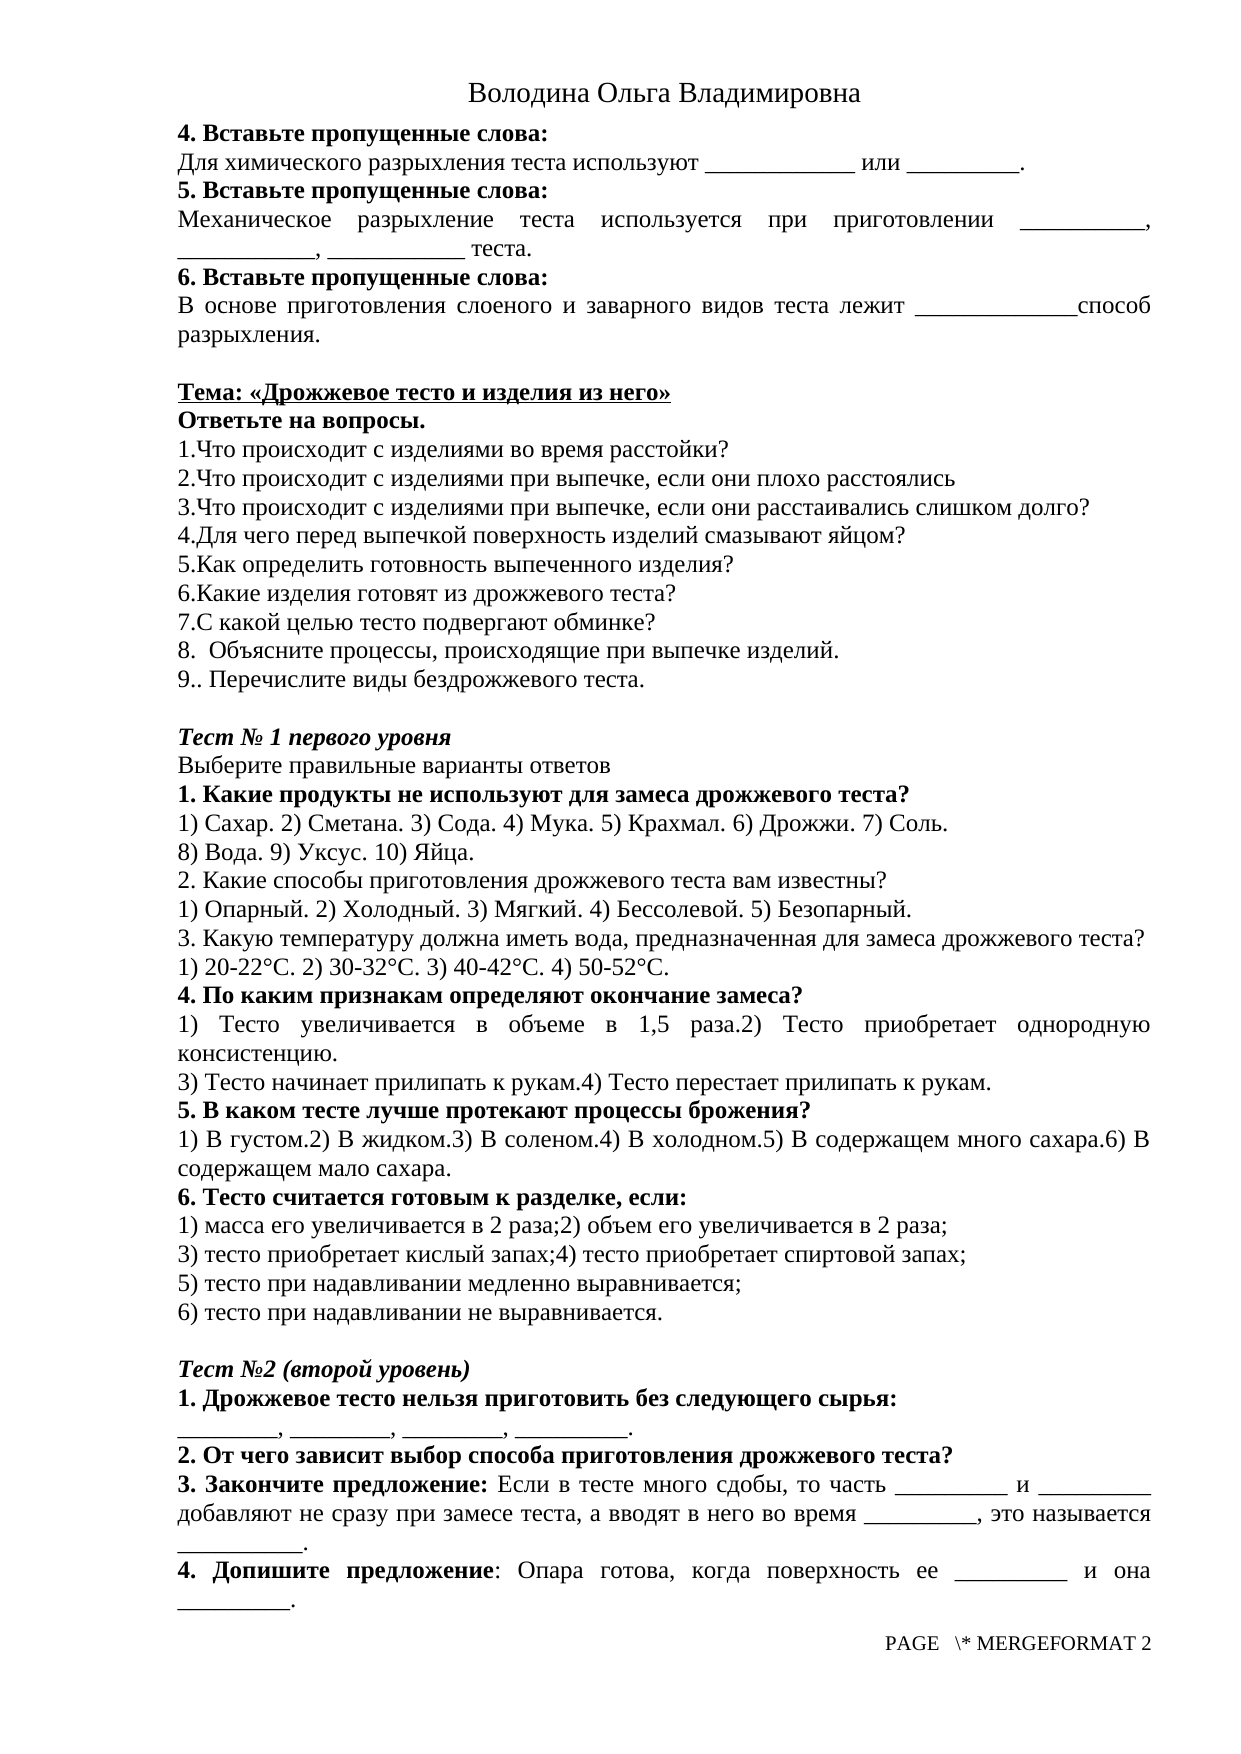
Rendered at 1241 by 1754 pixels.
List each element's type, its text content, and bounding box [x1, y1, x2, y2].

text 6) тесто при надавливании не выравнивается. [177, 1297, 1152, 1326]
text Ответьте на вопросы. [177, 406, 1152, 434]
text 1) Тесто увеличивается в объеме в 1,5 раза.2) Тесто приобретает однородную консистенцию. [177, 1009, 1152, 1067]
text 4. Вставьте пропущенные слова: [177, 118, 1152, 147]
text 3.Что происходит с изделиями при выпечке, если они расстаивались слишком долго? 4.Для чего перед выпечкой поверхность изделий смазывают яйцом? [177, 492, 1152, 549]
text 8) Вода. 9) Уксус. 10) Яйца. [177, 837, 1152, 866]
text 3. Какую температуру должна иметь вода, предназначенная для замеса дрожжевого теста? [177, 923, 1152, 952]
text 4. Допишите предложение: Опара готова, когда поверхность ее _________ и она _________. [177, 1556, 1152, 1613]
text 7.С какой целью тесто подвергают обминке? [177, 607, 1152, 636]
text 6.Какие изделия готовят из дрожжевого теста? [177, 578, 1152, 607]
text 3) тесто приобретает кислый запах;4) тесто приобретает спиртовой запах; [177, 1239, 1152, 1268]
text 1. Какие продукты не используют для замеса дрожжевого теста? [177, 779, 1152, 808]
text 9.. Перечислите виды бездрожжевого теста. [177, 664, 1152, 693]
text 1.Что происходит с изделиями во время расстойки? [177, 434, 1152, 463]
text 8. Объясните процессы, происходящие при выпечке изделий. [177, 636, 1152, 664]
text Тест №2 (второй уровень) [177, 1354, 1152, 1383]
text 1) Опарный. 2) Холодный. 3) Мягкий. 4) Бессолевой. 5) Безопарный. [177, 894, 1152, 923]
text 1) В густом.2) В жидком.3) В соленом.4) В холодном.5) В содержащем много сахара.6) В содержащем мало сахара. [177, 1124, 1152, 1182]
text Выберите правильные варианты ответов [177, 751, 1152, 779]
text 6. Тесто считается готовым к разделке, если: [177, 1182, 1152, 1211]
text Тема: «Дрожжевое тесто и изделия из него» [177, 377, 1152, 406]
text 2. От чего зависит выбор способа приготовления дрожжевого теста? [177, 1441, 1152, 1469]
text 5. Вставьте пропущенные слова: [177, 176, 1152, 204]
text Тест № 1 первого уровня [177, 722, 1152, 751]
text Механическое разрыхление теста используется при приготовлении __________, ___________, ___________ теста. [177, 204, 1152, 262]
text ________, ________, ________, _________. [177, 1412, 1152, 1441]
text 4. По каким признакам определяют окончание замеса? [177, 981, 1152, 1009]
text 2. Какие способы приготовления дрожжевого теста вам известны? [177, 866, 1152, 894]
text В основе приготовления слоеного и заварного видов теста лежит _____________способ разрыхления. [177, 291, 1152, 348]
text 1) масса его увеличивается в 2 раза;2) объем его увеличивается в 2 раза; [177, 1211, 1152, 1239]
text 3) Тесто начинает прилипать к рукам.4) Тесто перестает прилипать к рукам. [177, 1067, 1152, 1096]
text 3. Закончите предложение: Если в тесте много сдобы, то часть _________ и _________ добавляют не сразу при замесе теста, а вводят в него во время _________, это называется __________. [177, 1469, 1152, 1556]
text 2.Что происходит с изделиями при выпечке, если они плохо расстоялись [177, 463, 1152, 492]
text 6. Вставьте пропущенные слова: [177, 262, 1152, 291]
text 5) тесто при надавливании медленно выравнивается; [177, 1268, 1152, 1297]
text 1. Дрожжевое тесто нельзя приготовить без следующего сырья: [177, 1383, 1152, 1412]
text 5.Как определить готовность выпеченного изделия? [177, 549, 1152, 578]
text Для химического разрыхления теста используют ____________ или _________. [177, 147, 1152, 176]
text 1) Сахар. 2) Сметана. 3) Сода. 4) Мука. 5) Крахмал. 6) Дрожжи. 7) Соль. [177, 808, 1152, 837]
text 1) 20-22°С. 2) 30-32°С. 3) 40-42°С. 4) 50-52°С. [177, 952, 1152, 981]
text 5. В каком тесте лучше протекают процессы брожения? [177, 1096, 1152, 1124]
